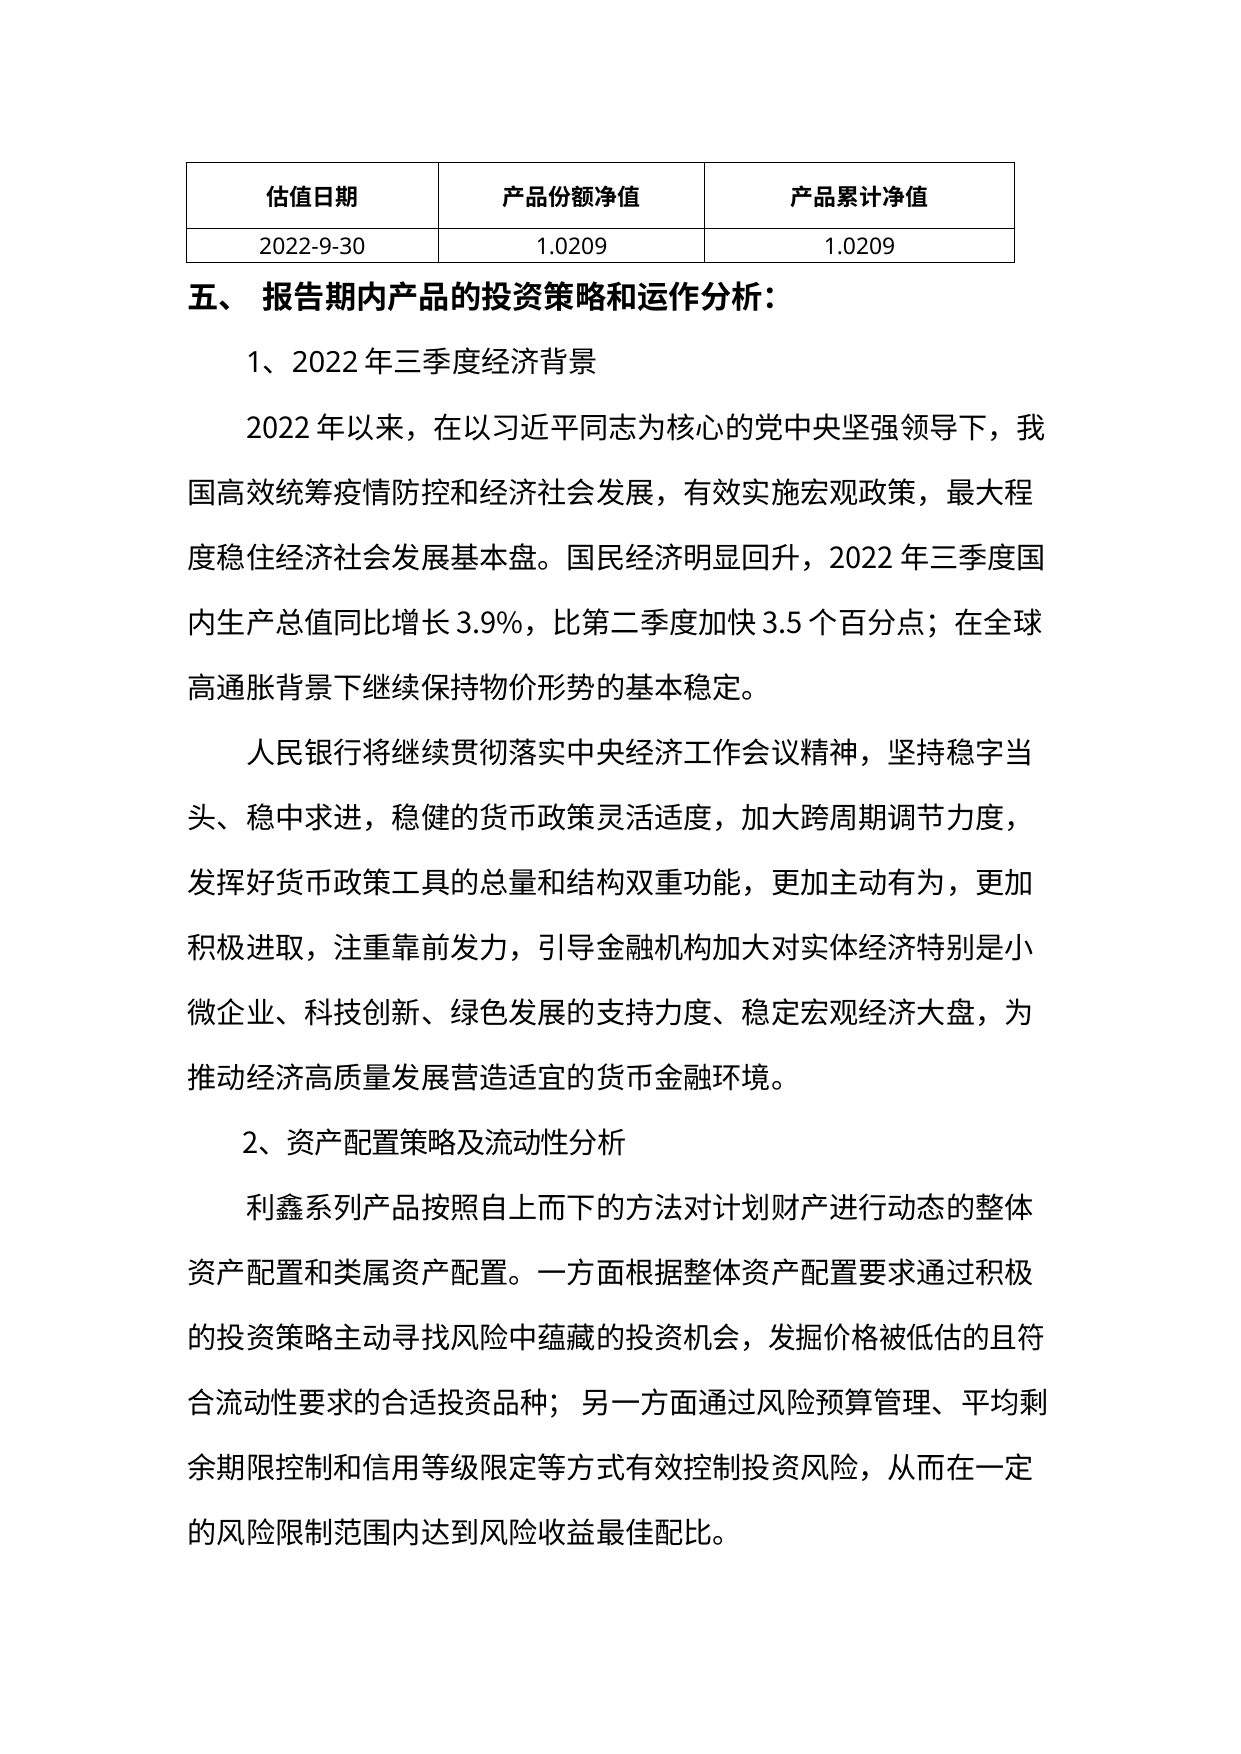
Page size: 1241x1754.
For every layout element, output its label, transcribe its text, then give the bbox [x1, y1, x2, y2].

text 人民银行将继续贯彻落实中央经济工作会议精神，坚持稳字当头、稳中求进，稳健的货币政策灵活适度，加大跨周期调节力度，发挥好货币政策工具的总量和结构双重功能，更加主动有为，更加积极进取，注重靠前发力，引导金融机构加大对实体经济特别是小微企业、科技创新、绿色发展的支持力度、稳定宏观经济大盘，为推动经济高质量发展营造适宜的货币金融环境。 [187, 718, 1053, 1108]
text 利鑫系列产品按照自上而下的方法对计划财产进行动态的整体资产配置和类属资产配置。一方面根据整体资产配置要求通过积极的投资策略主动寻找风险中蕴藏的投资机会，发掘价格被低估的且符合流动性要求的合适投资品种； 另一方面通过风险预算管理、平均剩余期限控制和信用等级限定等方式有效控制投资风险，从而在一定的风险限制范围内达到风险收益最佳配比。 [187, 1173, 1053, 1563]
text 2022年以来，在以习近平同志为核心的党中央坚强领导下，我国高效统筹疫情防控和经济社会发展，有效实施宏观政策，最大程度稳住经济社会发展基本盘。国民经济明显回升，2022年三季度国内生产总值同比增长3.9%，比第二季度加快3.5个百分点；在全球高通胀背景下继续保持物价形势的基本稳定。 [187, 393, 1053, 718]
text 1、2022年三季度经济背景 [187, 328, 1053, 393]
list 报告期内产品的投资策略和运作分析： [187, 263, 1053, 328]
table_header 产品份额净值 [439, 163, 704, 228]
text 2、资产配置策略及流动性分析 [187, 1108, 1053, 1173]
table_cell 2022-9-30 [187, 229, 438, 262]
table_cell 1.0209 [705, 229, 1014, 262]
table_cell 1.0209 [439, 229, 704, 262]
table_header 产品累计净值 [705, 163, 1014, 228]
table_header 估值日期 [187, 163, 438, 228]
